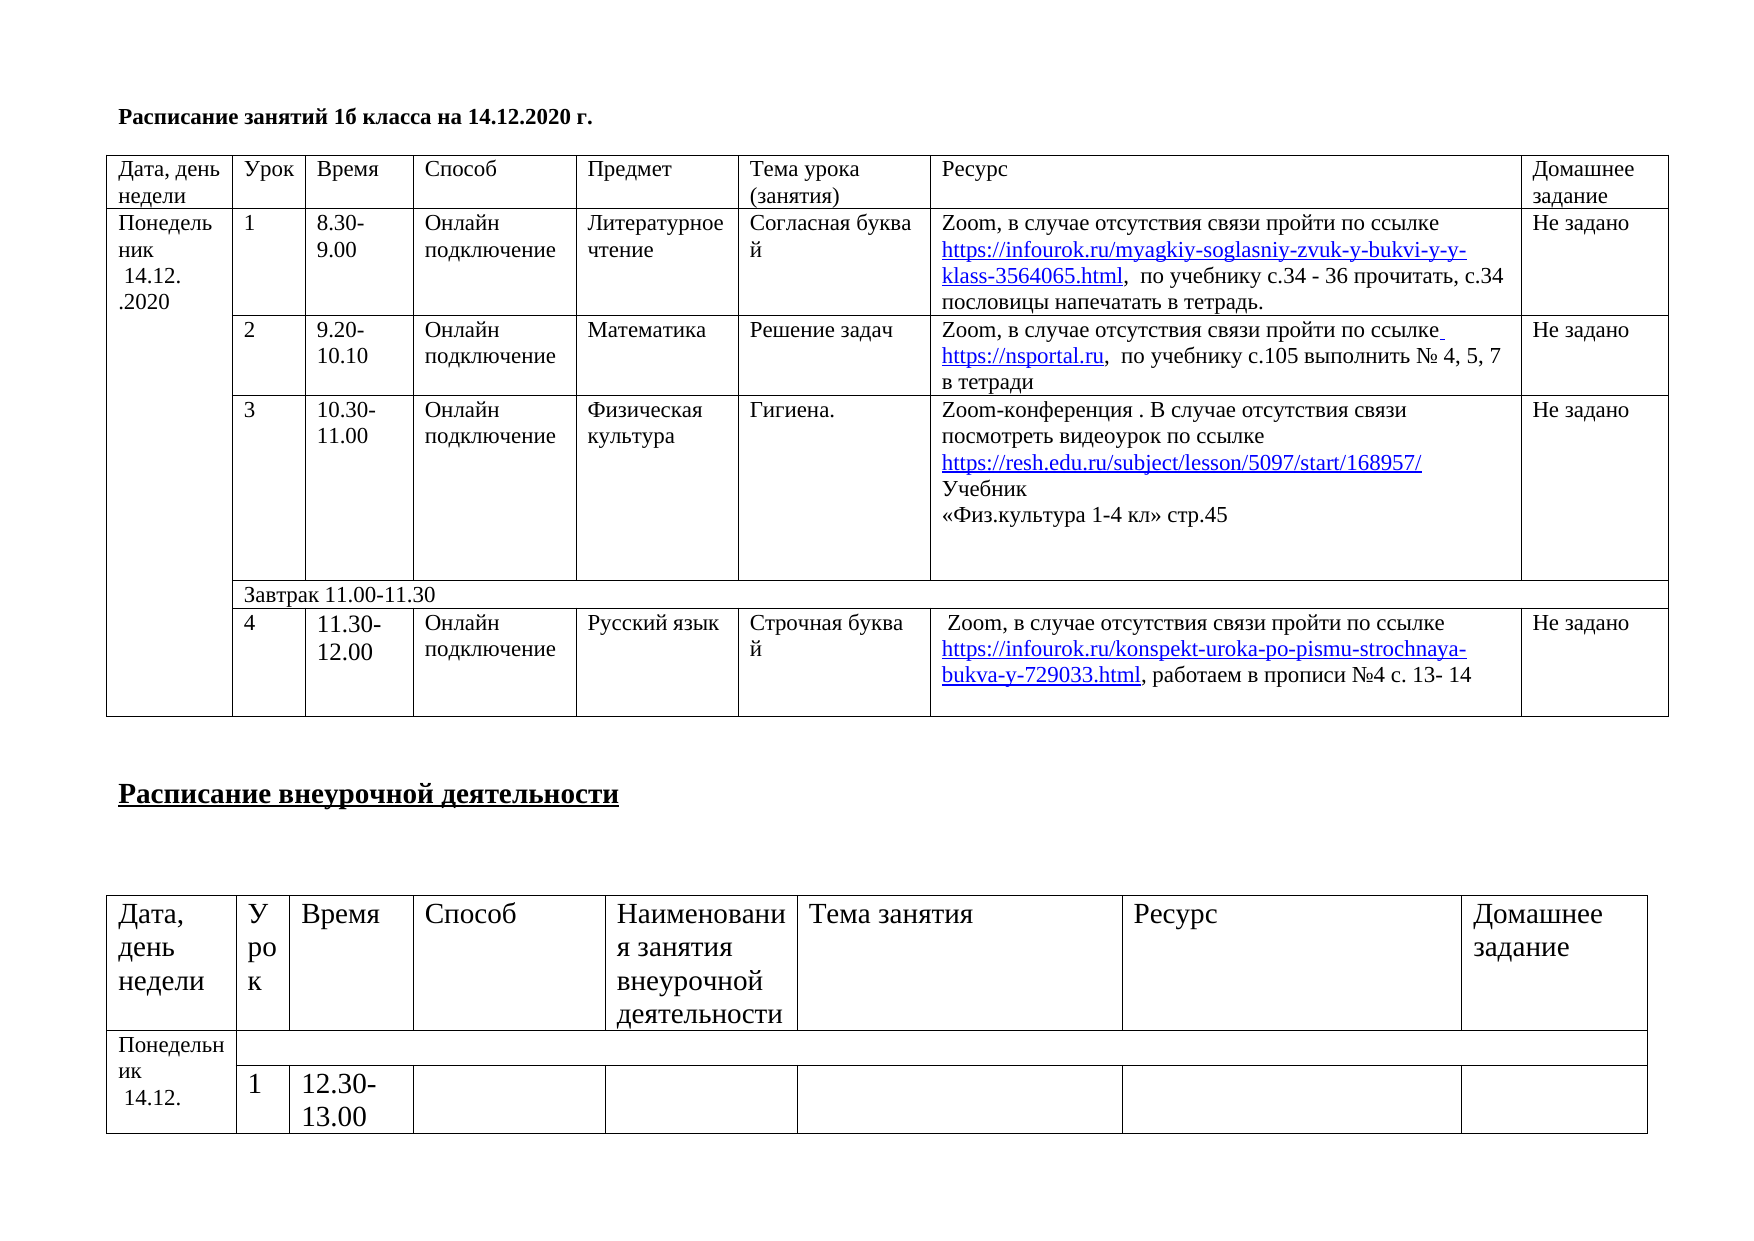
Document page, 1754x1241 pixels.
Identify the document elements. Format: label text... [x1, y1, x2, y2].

table_cell Русский язык [577, 609, 738, 716]
table_header Ресурс [1123, 896, 1461, 1030]
table_cell Не задано [1522, 396, 1668, 580]
table_cell Zoom, в случае отсутствия связи пройти по ссылке https://infourok.ru/konspekt-uroka-po-pismu-strochnaya-bukva-y-729033.html, работаем в прописи №4 с. 13- 14 [931, 609, 1521, 716]
table_header Домашнее задание [1462, 896, 1647, 1030]
table_cell 1 [237, 1066, 289, 1133]
table_cell [606, 1066, 797, 1133]
table_cell 11.30-12.00 [306, 609, 413, 716]
table_header Тема занятия [798, 896, 1122, 1030]
table_cell Zoom-конференция . В случае отсутствия связи посмотреть видеоурок по ссылке https://resh.edu.ru/subject/lesson/5097/start/168957/ Учебник «Физ.культура 1-4 кл» стр.45 [931, 396, 1521, 580]
table_cell Не задано [1522, 316, 1668, 395]
table_cell Онлайн подключение [414, 209, 576, 315]
table_header Предмет [577, 156, 738, 208]
table_cell 4 [233, 609, 305, 716]
table_cell Онлайн подключение [414, 396, 576, 580]
table_cell Понедельник 14.12. .2020 [107, 209, 232, 716]
table_header Урок [237, 896, 289, 1030]
table_cell Согласная буква й [739, 209, 930, 315]
table_header Время [306, 156, 413, 208]
table_header Урок [233, 156, 305, 208]
table_cell Понедельник 14.12. .2020 [107, 1031, 236, 1133]
table_cell Не задано [1522, 209, 1668, 315]
table_cell [1123, 1066, 1461, 1133]
table_header Наименования занятия внеурочной деятельности [606, 896, 797, 1030]
table_header Дата, день недели [107, 896, 236, 1030]
table_header Тема урока (занятия) [739, 156, 930, 208]
text Расписание внеурочной деятельности [118, 776, 1636, 810]
table_cell 8.30-9.00 [306, 209, 413, 315]
table_cell [798, 1066, 1122, 1133]
table_cell [237, 1031, 1647, 1065]
table_cell 2 [233, 316, 305, 395]
table_cell [414, 1066, 605, 1133]
table_header Время [290, 896, 413, 1030]
table_header Домашнее задание [1522, 156, 1668, 208]
table_cell Строчная буква й [739, 609, 930, 716]
table_cell Литературное чтение [577, 209, 738, 315]
table_cell 3 [233, 396, 305, 580]
table_cell Zoom, в случае отсутствия связи пройти по ссылке https://infourok.ru/myagkiy-soglasniy-zvuk-y-bukvi-y-y-klass-3564065.html, по учебнику с.34 - 36 прочитать, с.34 пословицы напечатать в тетрадь. [931, 209, 1521, 315]
text Расписание занятий 1б класса на 14.12.2020 г. [118, 103, 1636, 130]
table_cell Завтрак 11.00-11.30 [233, 581, 1668, 608]
table_cell 1 [233, 209, 305, 315]
table_cell Решение задач [739, 316, 930, 395]
table_header Способ [414, 156, 576, 208]
table_header Дата, день недели [107, 156, 232, 208]
table_cell Онлайн подключение [414, 609, 576, 716]
table_cell [1462, 1066, 1647, 1133]
table_cell Гигиена. [739, 396, 930, 580]
table_cell Zoom, в случае отсутствия связи пройти по ссылке https://nsportal.ru, по учебнику с.105 выполнить № 4, 5, 7 в тетради [931, 316, 1521, 395]
table_cell Математика [577, 316, 738, 395]
table_cell 9.20-10.10 [306, 316, 413, 395]
table_cell Физическая культура [577, 396, 738, 580]
table_cell Не задано [1522, 609, 1668, 716]
table_cell 10.30-11.00 [306, 396, 413, 580]
table_cell Онлайн подключение [414, 316, 576, 395]
table_header Ресурс [931, 156, 1521, 208]
table_cell 12.30-13.00 [290, 1066, 413, 1133]
table_header Способ [414, 896, 605, 1030]
